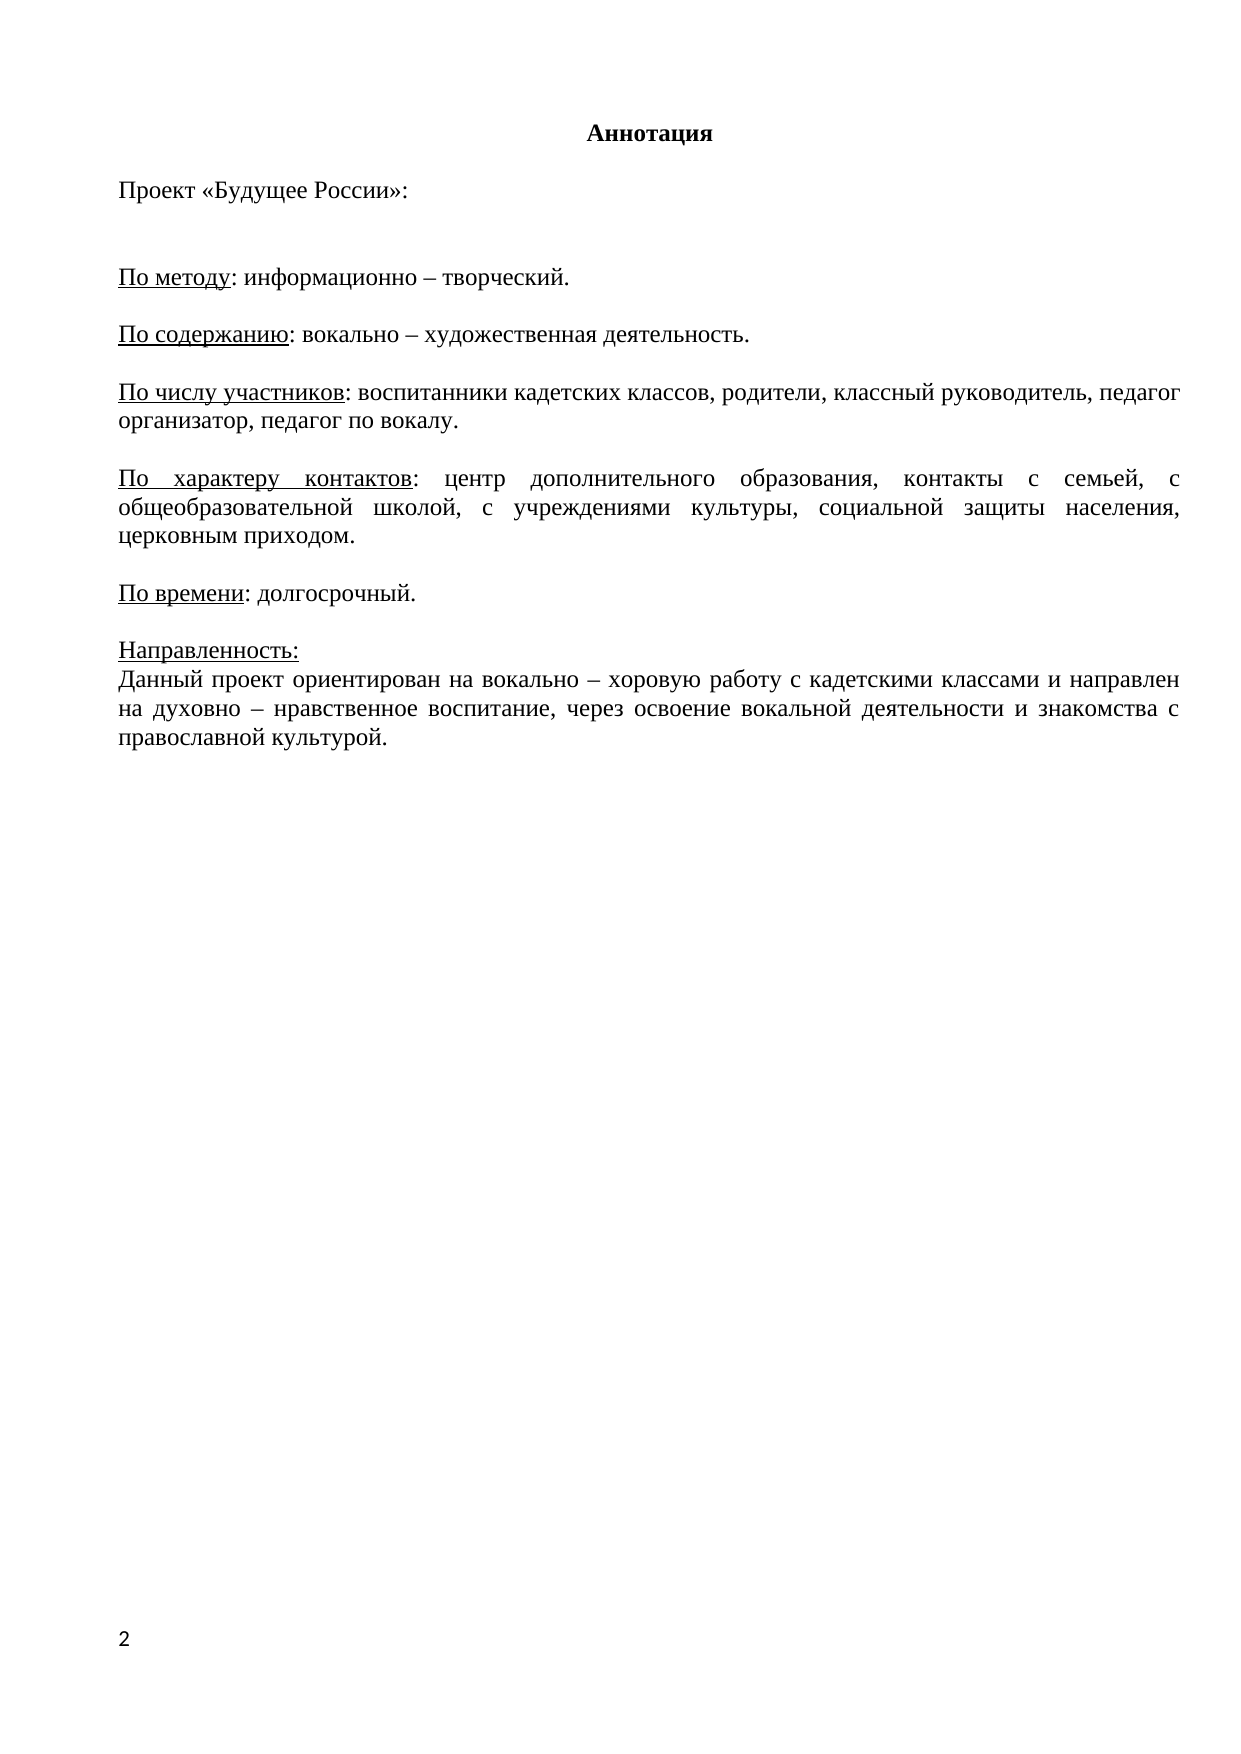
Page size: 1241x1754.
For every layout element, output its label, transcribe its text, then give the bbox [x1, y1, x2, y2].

text По характеру контактов: центр дополнительного образования, контакты с семьей, с общеобразовательной школой, с учреждениями культуры, социальной защиты населения, церковным приходом. [118, 463, 1181, 549]
text По содержанию: вокально – художественная деятельность. [118, 319, 1181, 348]
text По числу участников: воспитанники кадетских классов, родители, классный руководитель, педагог организатор, педагог по вокалу. [118, 377, 1181, 434]
text По методу: информационно – творческий. [118, 262, 1181, 291]
text Направленность: [118, 636, 1181, 664]
text Аннотация [118, 118, 1181, 147]
text По времени: долгосрочный. [118, 578, 1181, 607]
text Данный проект ориентирован на вокально – хоровую работу с кадетскими классами и направлен на духовно – нравственное воспитание, через освоение вокальной деятельности и знакомства с православной культурой. [118, 664, 1181, 751]
text Проект «Будущее России»: [118, 176, 1181, 204]
